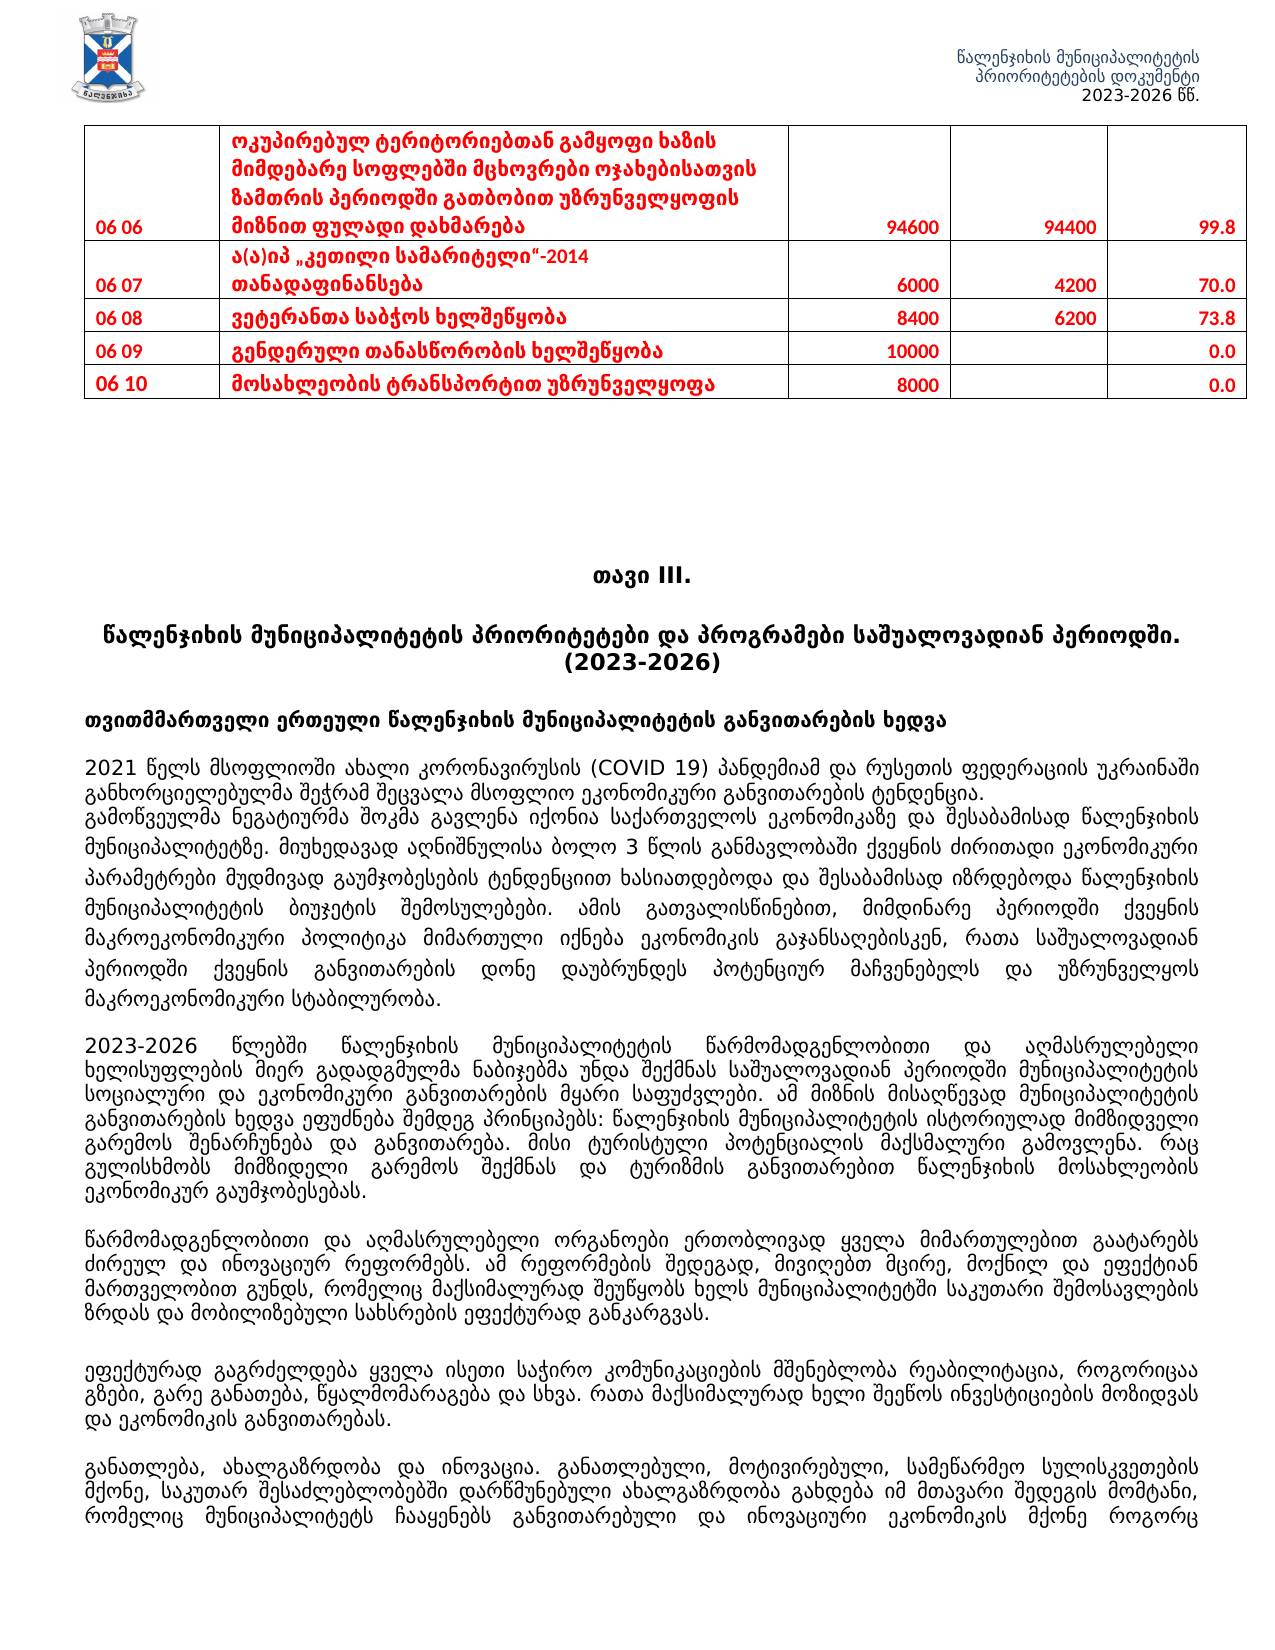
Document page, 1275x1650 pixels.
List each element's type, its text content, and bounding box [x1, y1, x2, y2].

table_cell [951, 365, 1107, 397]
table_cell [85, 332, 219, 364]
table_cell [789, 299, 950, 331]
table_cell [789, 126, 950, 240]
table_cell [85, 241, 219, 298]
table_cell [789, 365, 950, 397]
text 2023-2026 წლებში წალენჯიხის მუნიციპალიტეტის წარმომადგენლობითი და აღმასრულებელი ხელისუფლების მიერ გადადგმულმა ნაბიჯებმა უნდა შექმნას საშუალოვადიან პერიოდში მუნიციპალიტეტის სოციალური და ეკონომიკური განვითარების მყარი საფუძვლები. ამ მიზნის მისაღწევად მუნიციპალიტეტის განვითარების ხედვა ეფუძნება შემდეგ პრინციპებს: წალენჯიხის მუნიციპალიტეტის ისტორიულად მიმზიდველი გარემოს შენარჩუნება და განვითარება. მისი ტურისტული პოტენციალის მაქსმალური გამოვლენა. რაც გულისხმობს მიმზიდელი გარემოს შექმნას და ტურიზმის განვითარებით წალენჯიხის მოსახლეობის ეკონომიკურ გაუმჯობესებას. [84, 1034, 1200, 1204]
text გამოწვეულმა ნეგატიურმა შოკმა გავლენა იქონია საქართველოს ეკონომიკაზე და შესაბამისად წალენჯიხის მუნიციპალიტეტზე. მიუხედავად აღნიშნულისა ბოლო 3 წლის განმავლობაში ქვეყნის ძირითადი ეკონომიკური პარამეტრები მუდმივად გაუმჯობესების ტენდენციით ხასიათდებოდა და შესაბამისად იზრდებოდა წალენჯიხის მუნიციპალიტეტის ბიუჯეტის შემოსულებები. ამის გათვალისწინებით, მიმდინარე პერიოდში ქვეყნის მაკროეკონომიკური პოლიტიკა მიმართული იქნება ეკონომიკის გაჯანსაღებისკენ, რათა საშუალოვადიან პერიოდში ქვეყნის განვითარების დონე დაუბრუნდეს პოტენციურ მაჩვენებელს და უზრუნველყოს მაკროეკონომიკური სტაბილურობა. [84, 805, 1200, 1011]
picture [57, 11, 158, 103]
text თვითმმართველი ერთეული წალენჯიხის მუნიციპალიტეტის განვითარების ხედვა [84, 708, 1200, 732]
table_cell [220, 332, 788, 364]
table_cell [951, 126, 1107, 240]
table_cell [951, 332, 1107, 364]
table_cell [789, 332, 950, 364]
subtitle წალენჯიხის მუნიციპალიტეტის პრიორიტეტები და პროგრამები საშუალოვადიან პერიოდში. (2023-2026) [84, 622, 1200, 675]
subtitle თავი III. [84, 562, 1200, 589]
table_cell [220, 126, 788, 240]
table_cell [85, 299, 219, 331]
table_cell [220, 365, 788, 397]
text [84, 1455, 1200, 1528]
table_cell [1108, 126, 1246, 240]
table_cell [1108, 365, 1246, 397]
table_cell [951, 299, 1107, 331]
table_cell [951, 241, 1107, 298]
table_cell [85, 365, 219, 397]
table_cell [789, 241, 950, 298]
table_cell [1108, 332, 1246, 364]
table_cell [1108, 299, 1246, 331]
text ეფექტურად გაგრძელდება ყველა ისეთი საჭირო კომუნიკაციების მშენებლობა რეაბილიტაცია, როგორიცაა გზები, გარე განათება, წყალმომარაგება და სხვა. რათა მაქსიმალურად ხელი შეეწოს ინვესტიციების მოზიდვას და ეკონომიკის განვითარებას. [84, 1358, 1200, 1431]
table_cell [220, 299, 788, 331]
text 2021 წელს მსოფლიოში ახალი კორონავირუსის (COVID 19) პანდემიამ და რუსეთის ფედერაციის უკრაინაში განხორციელებულმა შეჭრამ შეცვალა მსოფლიო ეკონომიკური განვითარების ტენდენცია. [84, 756, 1200, 805]
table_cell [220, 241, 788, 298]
text წარმომადგენლობითი და აღმასრულებელი ორგანოები ერთობლივად ყველა მიმართულებით გაატარებს ძირეულ და ინოვაციურ რეფორმებს. ამ რეფორმების შედეგად, მივიღებთ მცირე, მოქნილ და ეფექტიან მართველობით გუნდს, რომელიც მაქსიმალურად შეუწყობს ხელს მუნიციპალიტეტში საკუთარი შემოსავლების ზრდას და მობილიზებული სახსრების ეფექტურად განკარგვას. [84, 1228, 1200, 1325]
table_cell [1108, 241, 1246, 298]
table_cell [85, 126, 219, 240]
